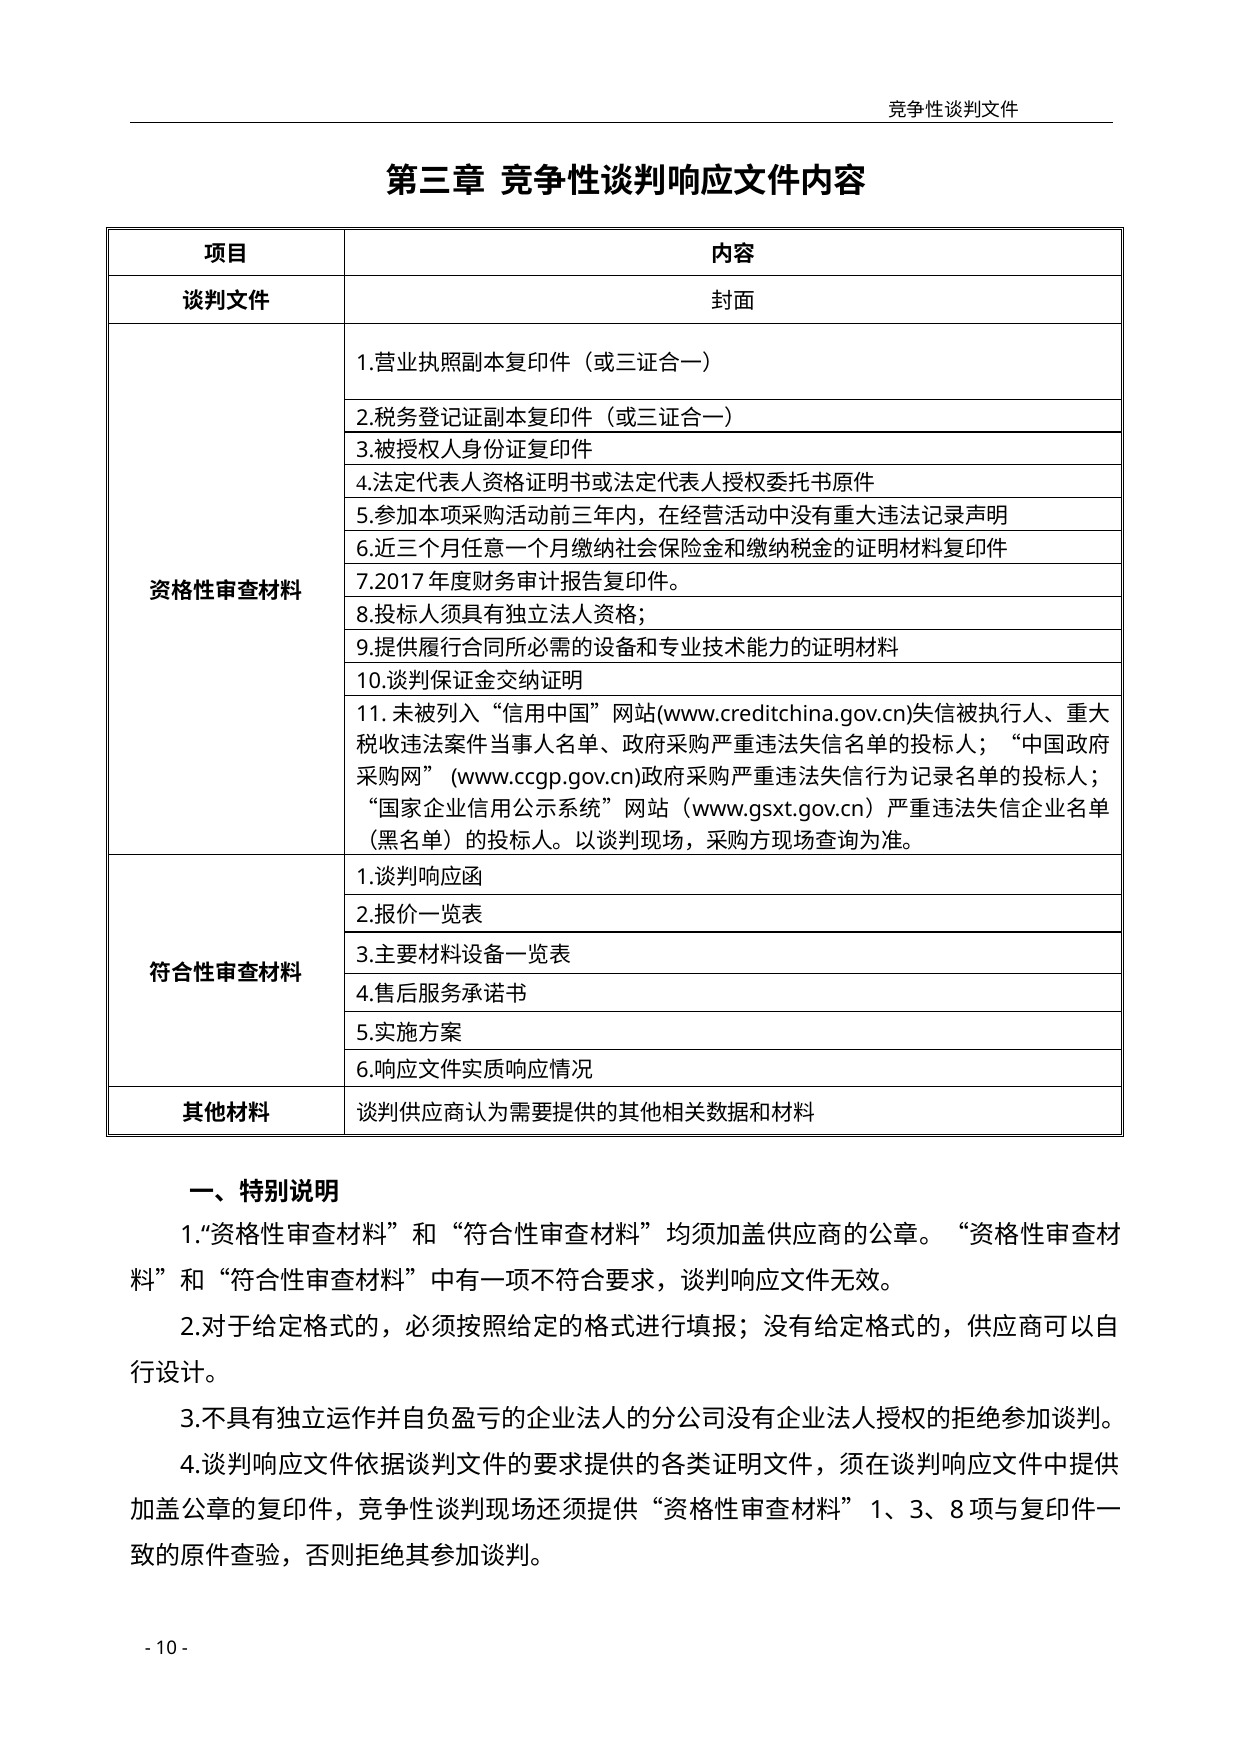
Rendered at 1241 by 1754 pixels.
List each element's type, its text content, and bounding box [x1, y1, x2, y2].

text 1.“资格性审查材料”和“符合性审查材料”均须加盖供应商的公章。“资格性审查材料”和“符合性审查材料”中有一项不符合要求，谈判响应文件无效。 [130, 1207, 1122, 1299]
table_cell 10.谈判保证金交纳证明 [345, 663, 1121, 695]
table_cell 4.售后服务承诺书 [345, 974, 1121, 1011]
text 2.对于给定格式的，必须按照给定的格式进行填报；没有给定格式的，供应商可以自行设计。 [130, 1299, 1122, 1391]
table_cell 8.投标人须具有独立法人资格； [345, 597, 1121, 629]
table_cell 4.法定代表人资格证明书或法定代表人授权委托书原件 [345, 465, 1121, 497]
table_cell 1.营业执照副本复印件（或三证合一） [345, 324, 1121, 399]
table_cell 2.报价一览表 [345, 895, 1121, 931]
table_cell 5.实施方案 [345, 1012, 1121, 1048]
table_cell 谈判文件 [109, 276, 344, 323]
table_header 项目 [109, 230, 344, 275]
table_cell 2.税务登记证副本复印件（或三证合一） [345, 400, 1121, 431]
table_cell 11. 未被列入“信用中国”网站(www.creditchina.gov.cn)失信被执行人、重大税收违法案件当事人名单、政府采购严重违法失信名单的投标人；“中国政府采购网” (www.ccgp.gov.cn)政府采购严重违法失信行为记录名单的投标人；“国家企业信用公示系统”网站（www.gsxt.gov.cn）严重违法失信企业名单（黑名单）的投标人。以谈判现场，采购方现场查询为准。 [345, 696, 1121, 854]
text 一、特别说明 [130, 1171, 1122, 1207]
table_cell 资格性审查材料 [109, 324, 344, 854]
text 3.不具有独立运作并自负盈亏的企业法人的分公司没有企业法人授权的拒绝参加谈判。 [130, 1391, 1122, 1436]
table_cell 封面 [345, 276, 1121, 323]
table_cell 3.被授权人身份证复印件 [345, 433, 1121, 464]
text 第三章 竞争性谈判响应文件内容 [130, 153, 1122, 202]
table_cell 1.谈判响应函 [345, 855, 1121, 894]
table_cell 3.主要材料设备一览表 [345, 933, 1121, 972]
table_header 内容 [345, 230, 1121, 275]
table_cell 9.提供履行合同所必需的设备和专业技术能力的证明材料 [345, 630, 1121, 662]
table_cell 7.2017年度财务审计报告复印件。 [345, 564, 1121, 596]
text 4.谈判响应文件依据谈判文件的要求提供的各类证明文件，须在谈判响应文件中提供加盖公章的复印件，竞争性谈判现场还须提供“资格性审查材料”1、3、8项与复印件一致的原件查验，否则拒绝其参加谈判。 [130, 1436, 1122, 1574]
table_cell 6.响应文件实质响应情况 [345, 1050, 1121, 1086]
table_cell 符合性审查材料 [109, 855, 344, 1086]
table_cell 谈判供应商认为需要提供的其他相关数据和材料 [345, 1087, 1121, 1134]
table_cell 6.近三个月任意一个月缴纳社会保险金和缴纳税金的证明材料复印件 [345, 531, 1121, 563]
table_cell 其他材料 [109, 1087, 344, 1134]
table_cell 5.参加本项采购活动前三年内，在经营活动中没有重大违法记录声明 [345, 498, 1121, 530]
